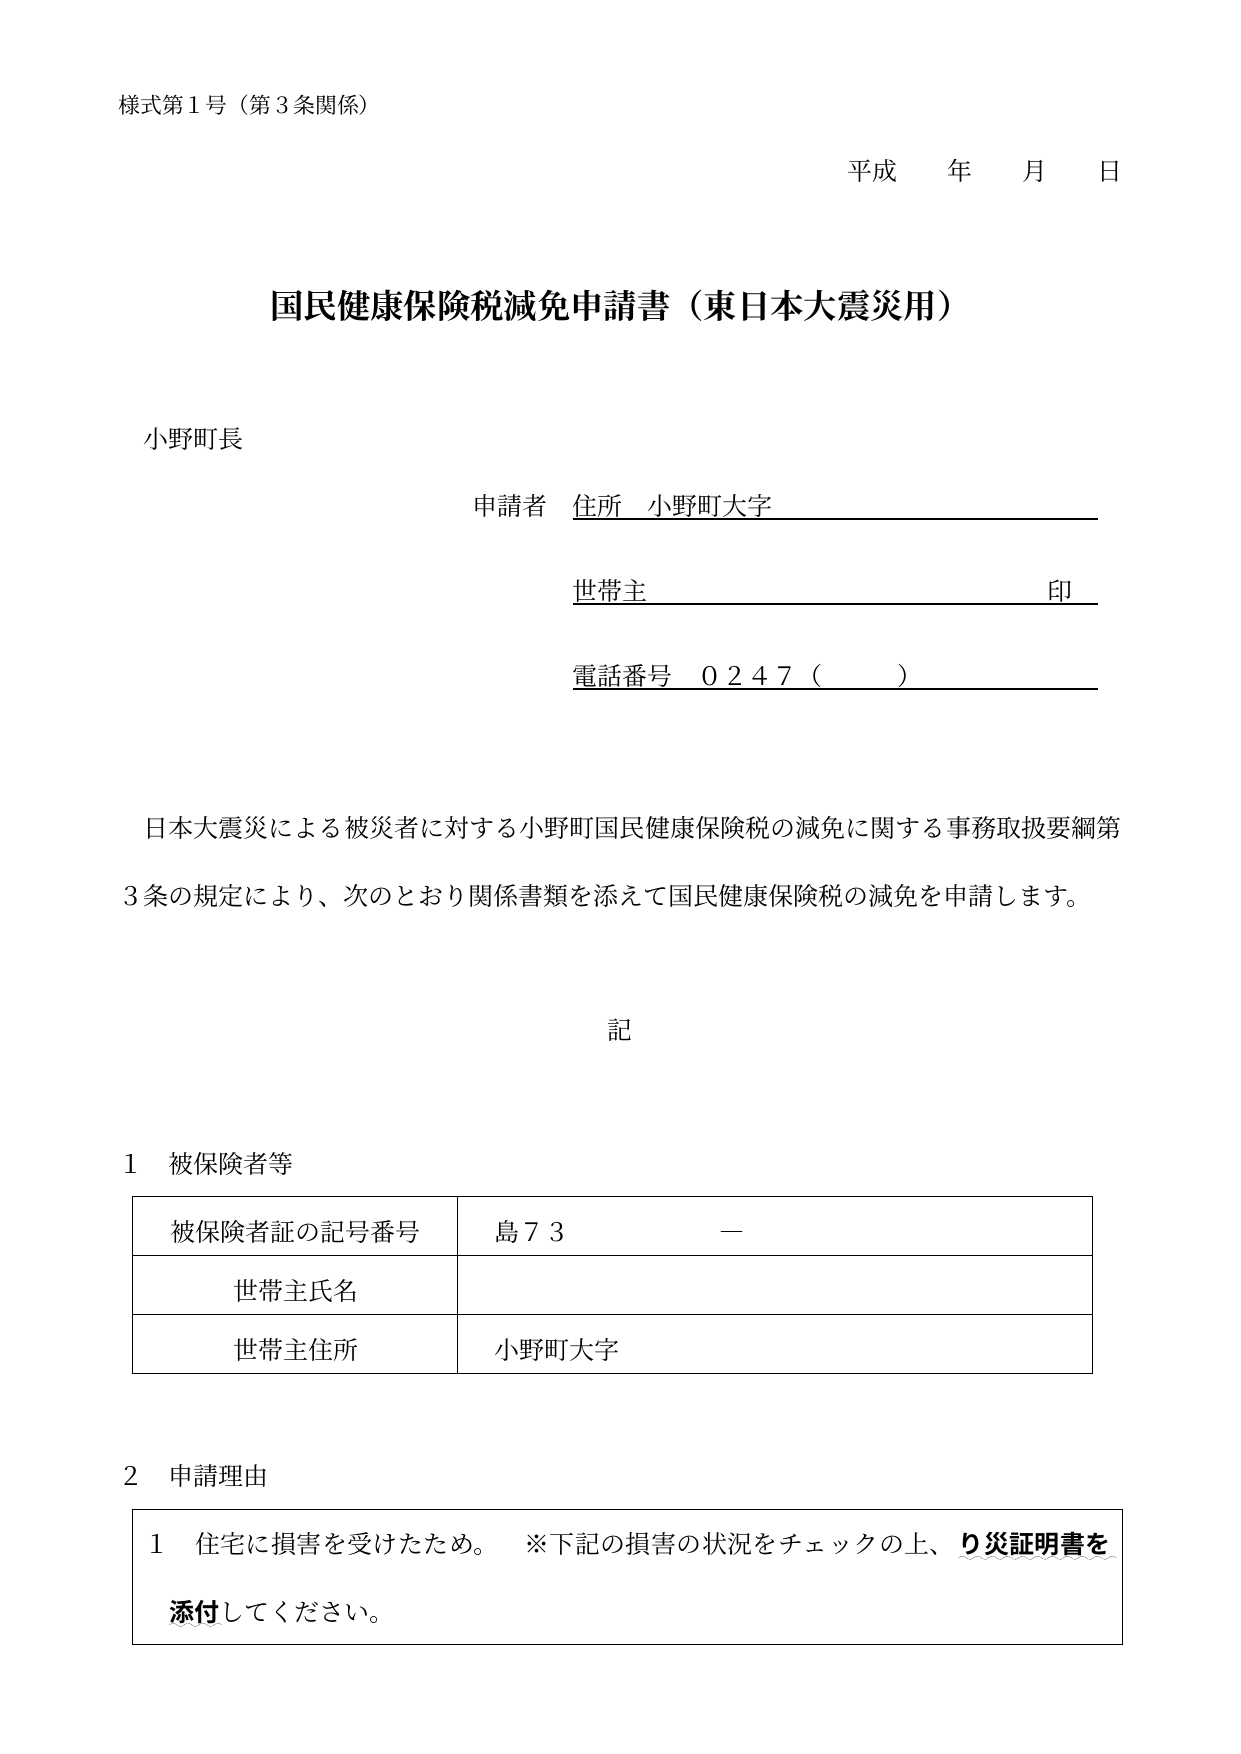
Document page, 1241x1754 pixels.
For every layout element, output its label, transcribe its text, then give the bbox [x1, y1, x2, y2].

text 電話番号 ０２４７（ ） [472, 641, 1122, 708]
text 平成 年 月 日 [118, 136, 1122, 203]
text 世帯主 印 [472, 556, 1122, 623]
table_cell 世帯主氏名 [133, 1256, 457, 1314]
text 申請者 住所 小野町大字 [472, 471, 1122, 538]
table_header 島７３ ― [458, 1197, 1092, 1255]
text 記 [118, 995, 1122, 1062]
text １ 被保険者等 [118, 1129, 1122, 1196]
table_header 被保険者証の記号番号 [133, 1197, 457, 1255]
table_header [133, 1510, 1122, 1644]
text 小野町長 [118, 404, 1122, 471]
text 国民健康保険税減免申請書（東日本大震災用） [118, 270, 1122, 337]
table_cell [458, 1256, 1092, 1314]
text ２ 申請理由 [118, 1441, 1122, 1508]
table_cell 世帯主住所 [133, 1315, 457, 1373]
table_cell 小野町大字 [458, 1315, 1092, 1373]
text 日本大震災による被災者に対する小野町国民健康保険税の減免に関する事務取扱要綱第３条の規定により、次のとおり関係書類を添えて国民健康保険税の減免を申請します。 [118, 793, 1122, 928]
